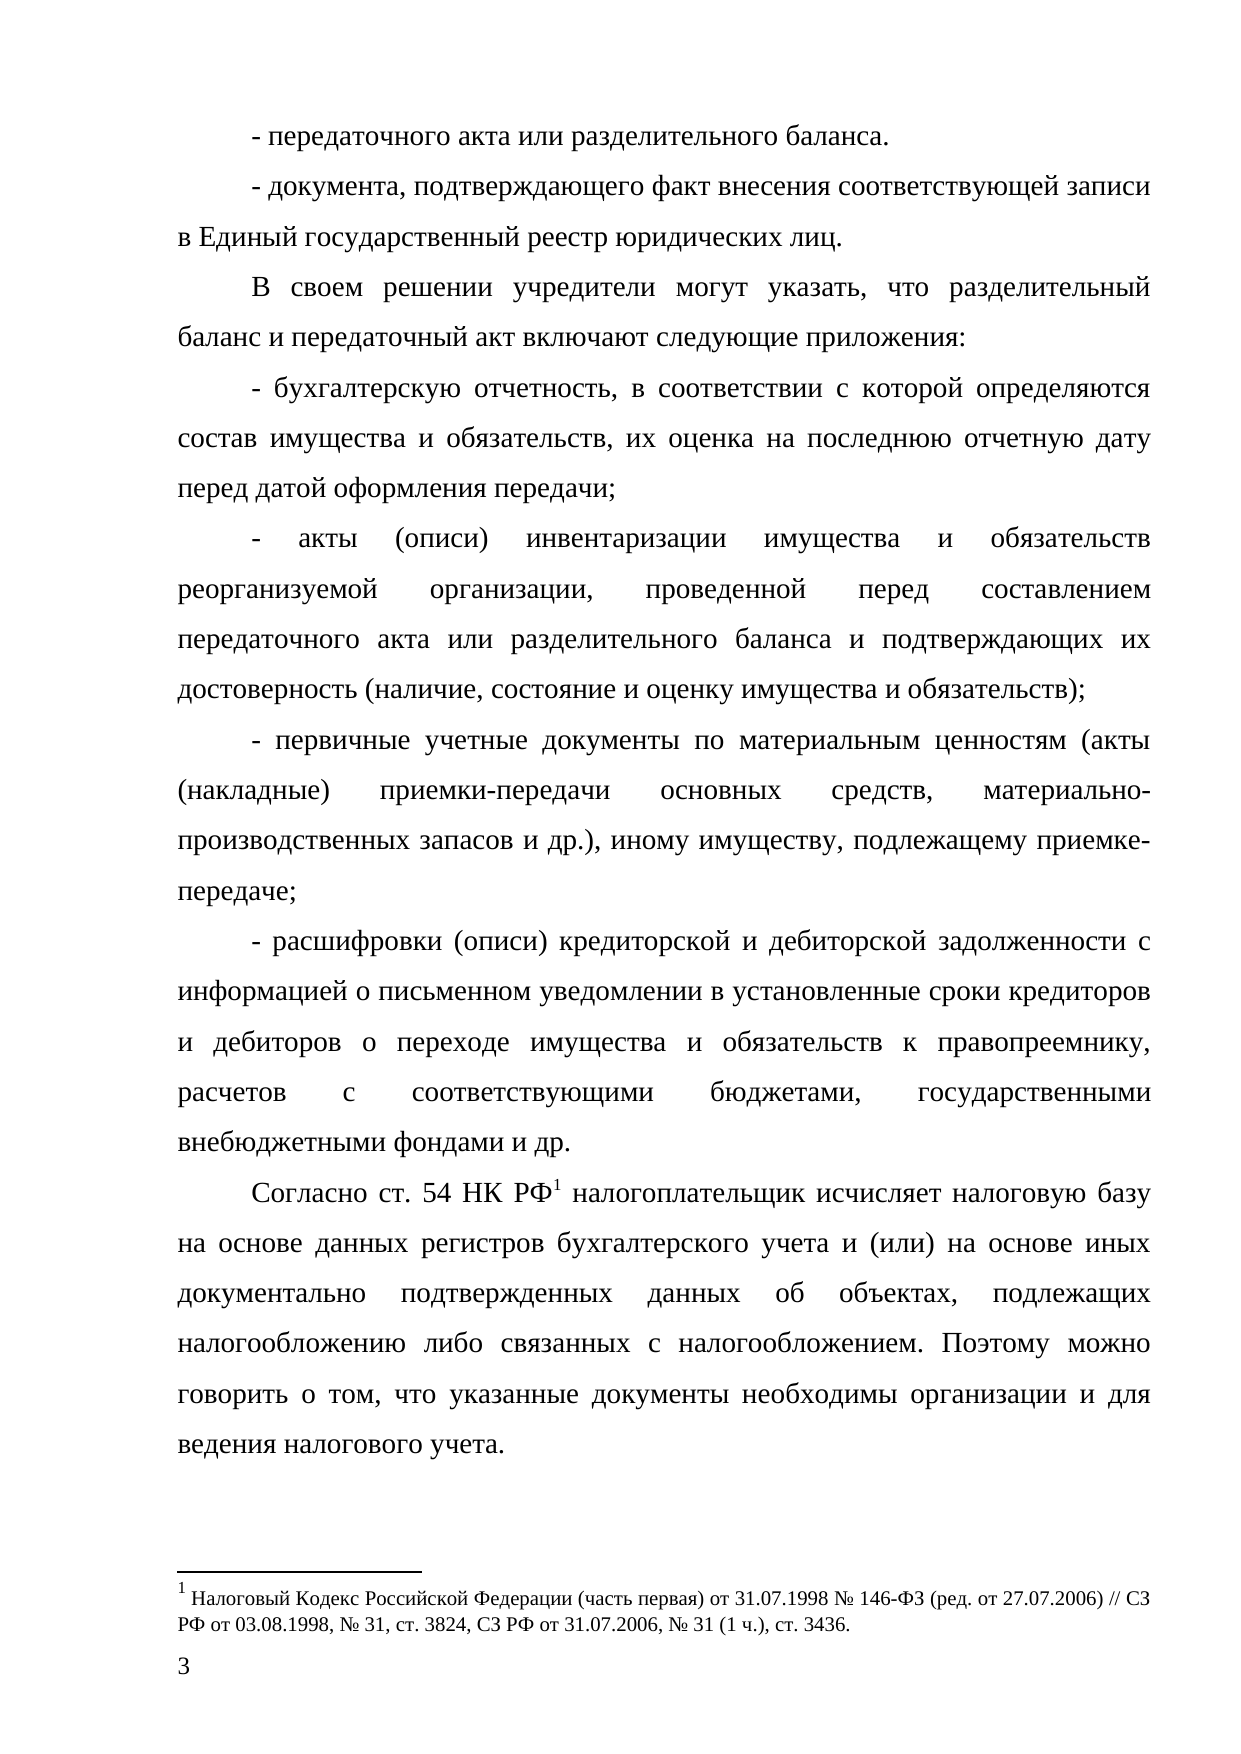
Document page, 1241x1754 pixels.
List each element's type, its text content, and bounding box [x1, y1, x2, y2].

text - передаточного акта или разделительного баланса. [177, 118, 1152, 152]
text - первичные учетные документы по материальным ценностям (акты (накладные) приемки-передачи основных средств, материально-производственных запасов и др.), иному имуществу, подлежащему приемке-передаче; [177, 722, 1152, 906]
text - расшифровки (описи) кредиторской и дебиторской задолженности с информацией о письменном уведомлении в установленные сроки кредиторов и дебиторов о переходе имущества и обязательств к правопреемнику, расчетов с соответствующими бюджетами, государственными внебюджетными фондами и др. [177, 923, 1152, 1158]
text - акты (описи) инвентаризации имущества и обязательств реорганизуемой организации, проведенной перед составлением передаточного акта или разделительного баланса и подтверждающих их достоверность (наличие, состояние и оценку имущества и обязательств); [177, 521, 1152, 705]
text В своем решении учредители могут указать, что разделительный баланс и передаточный акт включают следующие приложения: [177, 269, 1152, 353]
text - документа, подтверждающего факт внесения соответствующей записи в Единый государственный реестр юридических лиц. [177, 168, 1152, 252]
text Согласно ст. 54 НК РФ налогоплательщик исчисляет налоговую базу на основе данных регистров бухгалтерского учета и (или) на основе иных документально подтвержденных данных об объектах, подлежащих налогообложению либо связанных с налогообложением. Поэтому можно говорить о том, что указанные документы необходимы организации и для ведения налогового учета. [177, 1175, 1152, 1460]
text - бухгалтерскую отчетность, в соответствии с которой определяются состав имущества и обязательств, их оценка на последнюю отчетную дату перед датой оформления передачи; [177, 370, 1152, 504]
